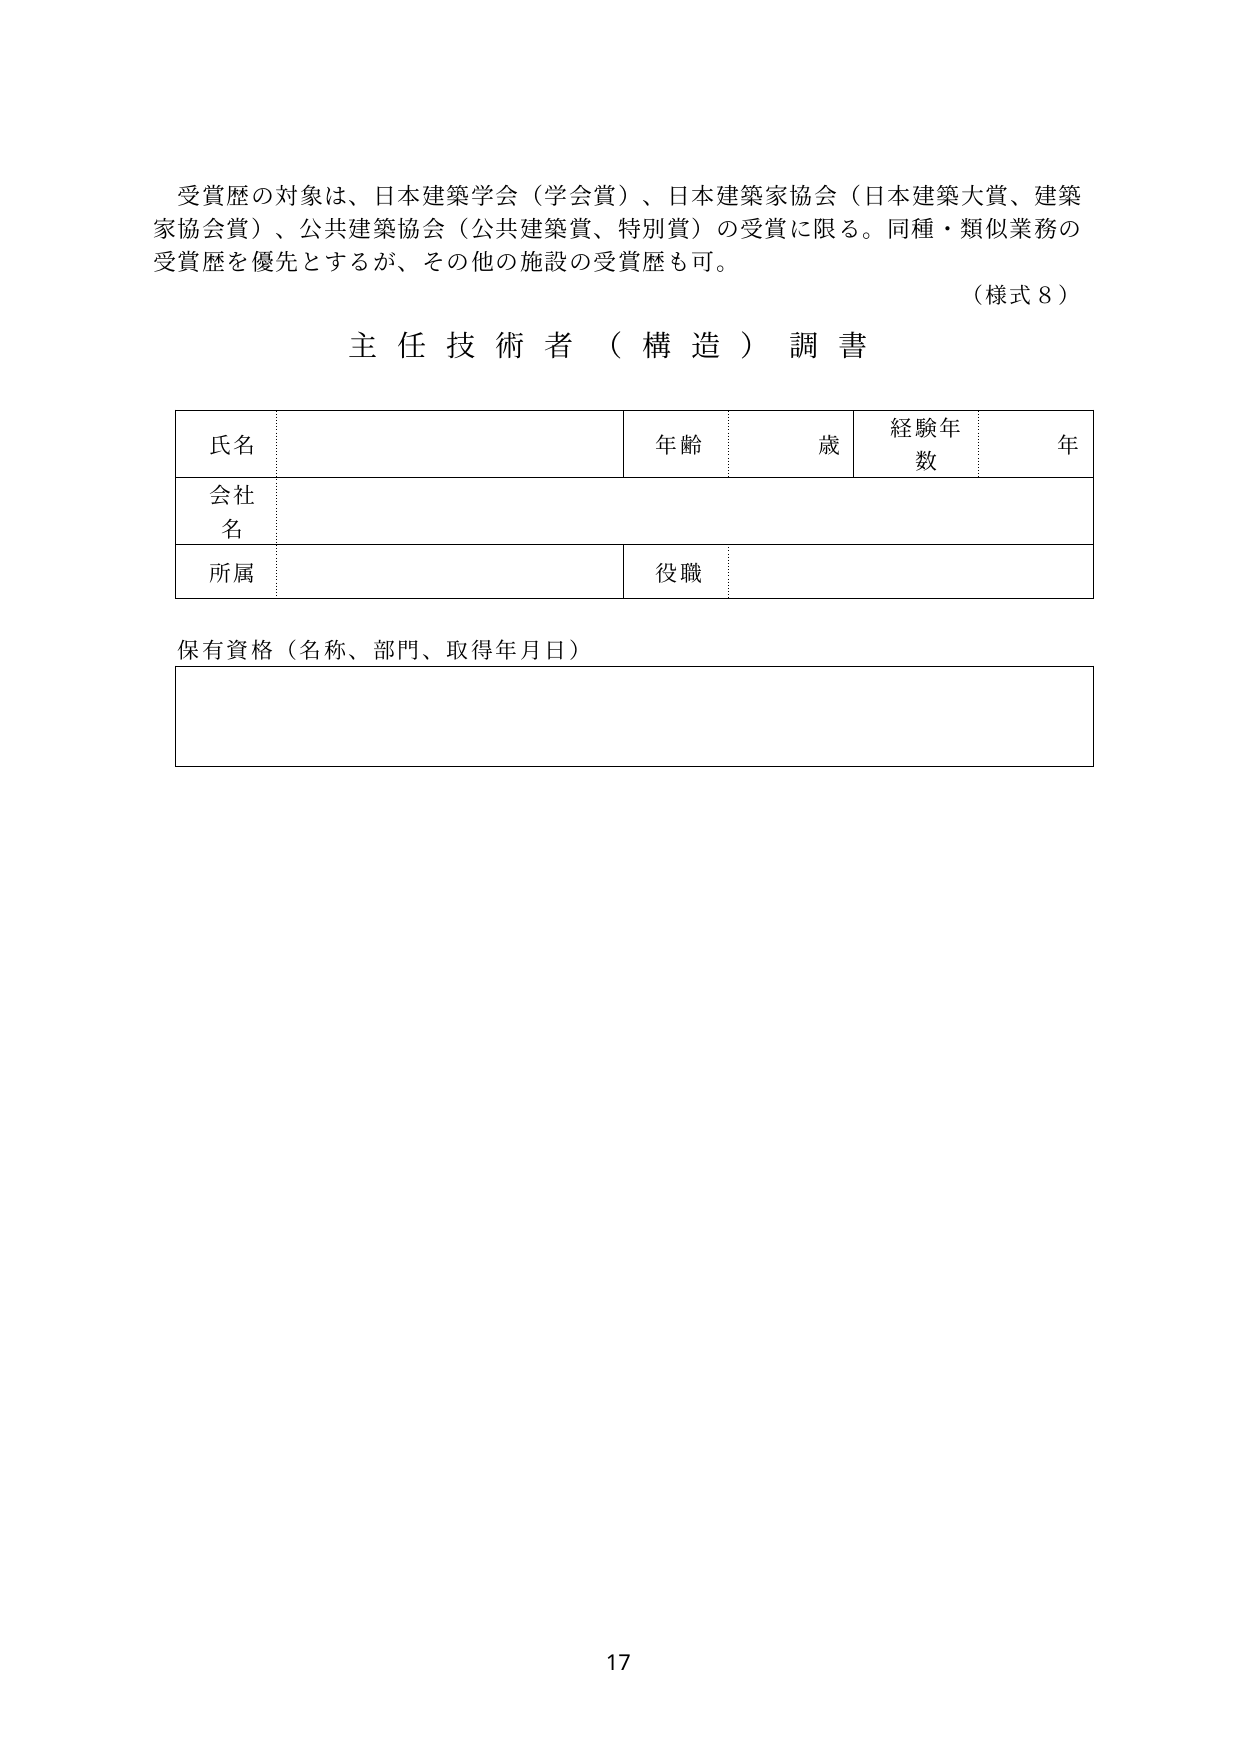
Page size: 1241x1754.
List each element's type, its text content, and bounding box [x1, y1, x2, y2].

table_header 歳 [729, 411, 853, 477]
table_cell 会社名 [176, 478, 276, 544]
text 保有資格（名称、部門、取得年月日） [153, 632, 1083, 666]
table_header 年齢 [624, 411, 729, 477]
table_cell 所属 [176, 545, 276, 598]
table_header 経験年数 [854, 411, 978, 477]
table_header 氏名 [176, 411, 276, 477]
table_cell [729, 545, 1093, 598]
table_cell [276, 545, 623, 598]
table_cell 役職 [624, 545, 729, 598]
subtitle （様式８） [238, 277, 1083, 310]
table_cell [276, 478, 1093, 544]
text 主任技術者（構造）調書 [153, 310, 1083, 376]
table_header [176, 667, 1093, 766]
text 受賞歴の対象は、日本建築学会（学会賞）、日本建築家協会（日本建築大賞、建築家協会賞）、公共建築協会（公共建築賞、特別賞）の受賞に限る。同種・類似業務の受賞歴を優先とするが、その他の施設の受賞歴も可。 [153, 178, 1083, 277]
table_header 年 [978, 411, 1093, 477]
table_header [276, 411, 623, 477]
